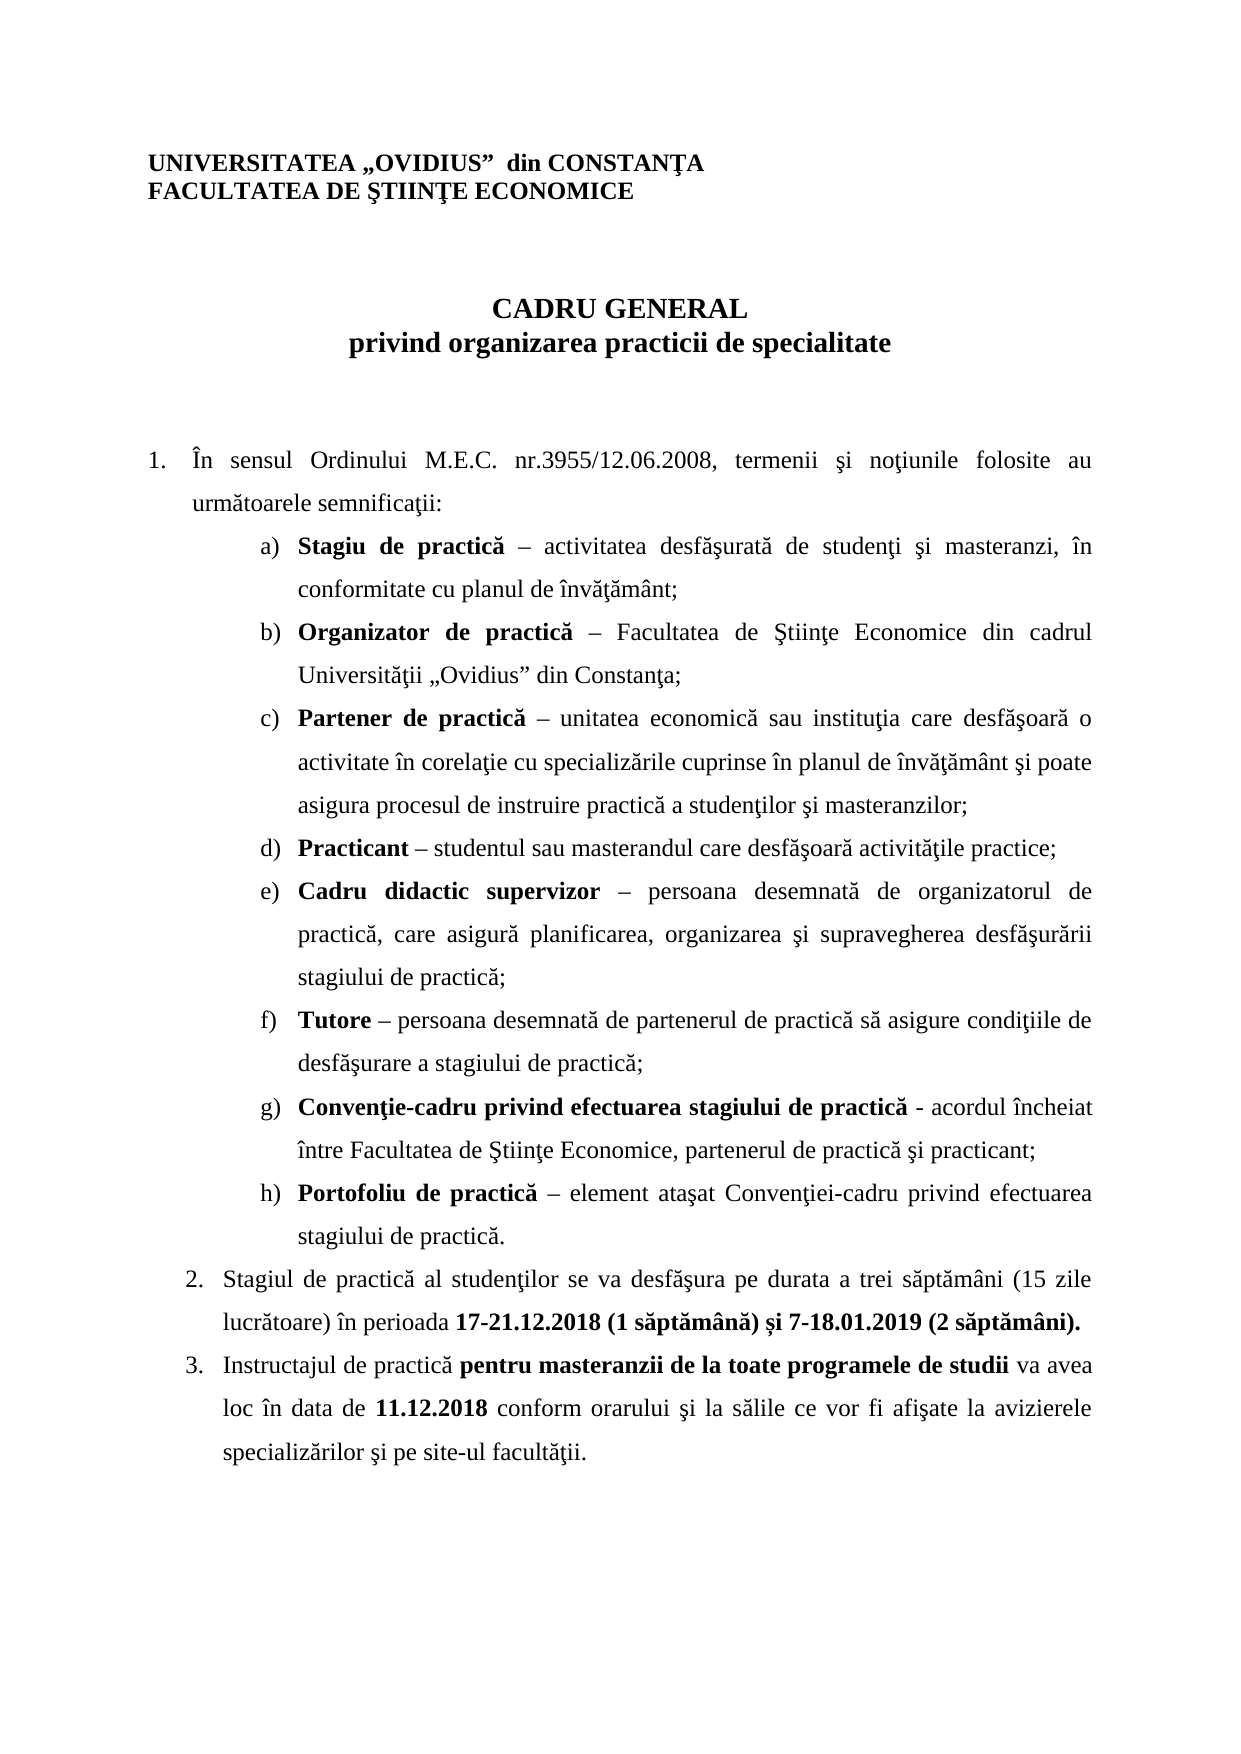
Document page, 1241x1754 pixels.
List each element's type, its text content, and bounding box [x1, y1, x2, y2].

text CADRU GENERAL [148, 291, 1093, 325]
list Portofoliu de practică – element ataşat Convenţiei-cadru privind efectuarea stagiului de practică. [260, 1178, 1093, 1250]
list Tutore – persoana desemnată de partenerul de practică să asigure condiţiile de desfăşurare a stagiului de practică; [260, 1005, 1093, 1077]
list Convenţie-cadru privind efectuarea stagiului de practică - acordul încheiat între Facultatea de Ştiinţe Economice, partenerul de practică şi practicant; [260, 1092, 1093, 1163]
list Partener de practică – unitatea economică sau instituţia care desfăşoară o activitate în corelaţie cu specializările cuprinse în planul de învăţământ şi poate asigura procesul de instruire practică a studenţilor şi masteranzilor; [260, 703, 1093, 818]
list Organizator de practică – Facultatea de Ştiinţe Economice din cadrul Universităţii „Ovidius” din Constanţa; [260, 617, 1093, 689]
text FACULTATEA DE ŞTIINŢE ECONOMICE [148, 176, 1093, 205]
list Instructajul de practică pentru masteranzii de la toate programele de studii va avea loc în data de 11.12.2018 conform orarului şi la sălile ce vor fi afişate la avizierele specializărilor şi pe site-ul facultăţii. [185, 1350, 1093, 1465]
text UNIVERSITATEA „OVIDIUS” din CONSTANŢA [148, 148, 1093, 176]
list Practicant – studentul sau masterandul care desfăşoară activităţile practice; [260, 833, 1093, 862]
text privind organizarea practicii de specialitate [148, 325, 1093, 358]
list Stagiul de practică al studenţilor se va desfăşura pe durata a trei săptămâni (15 zile lucrătoare) în perioada 17-21.12.2018 (1 săptămână) și 7-18.01.2019 (2 săptămâni). [185, 1264, 1093, 1336]
list Cadru didactic supervizor – persoana desemnată de organizatorul de practică, care asigură planificarea, organizarea şi supravegherea desfăşurării stagiului de practică; [260, 876, 1093, 991]
list Stagiu de practică – activitatea desfăşurată de studenţi şi masteranzi, în conformitate cu planul de învăţământ; [260, 531, 1093, 603]
list În sensul Ordinului M.E.C. nr.3955/12.06.2008, termenii şi noţiunile folosite au următoarele semnificaţii: [148, 445, 1093, 517]
